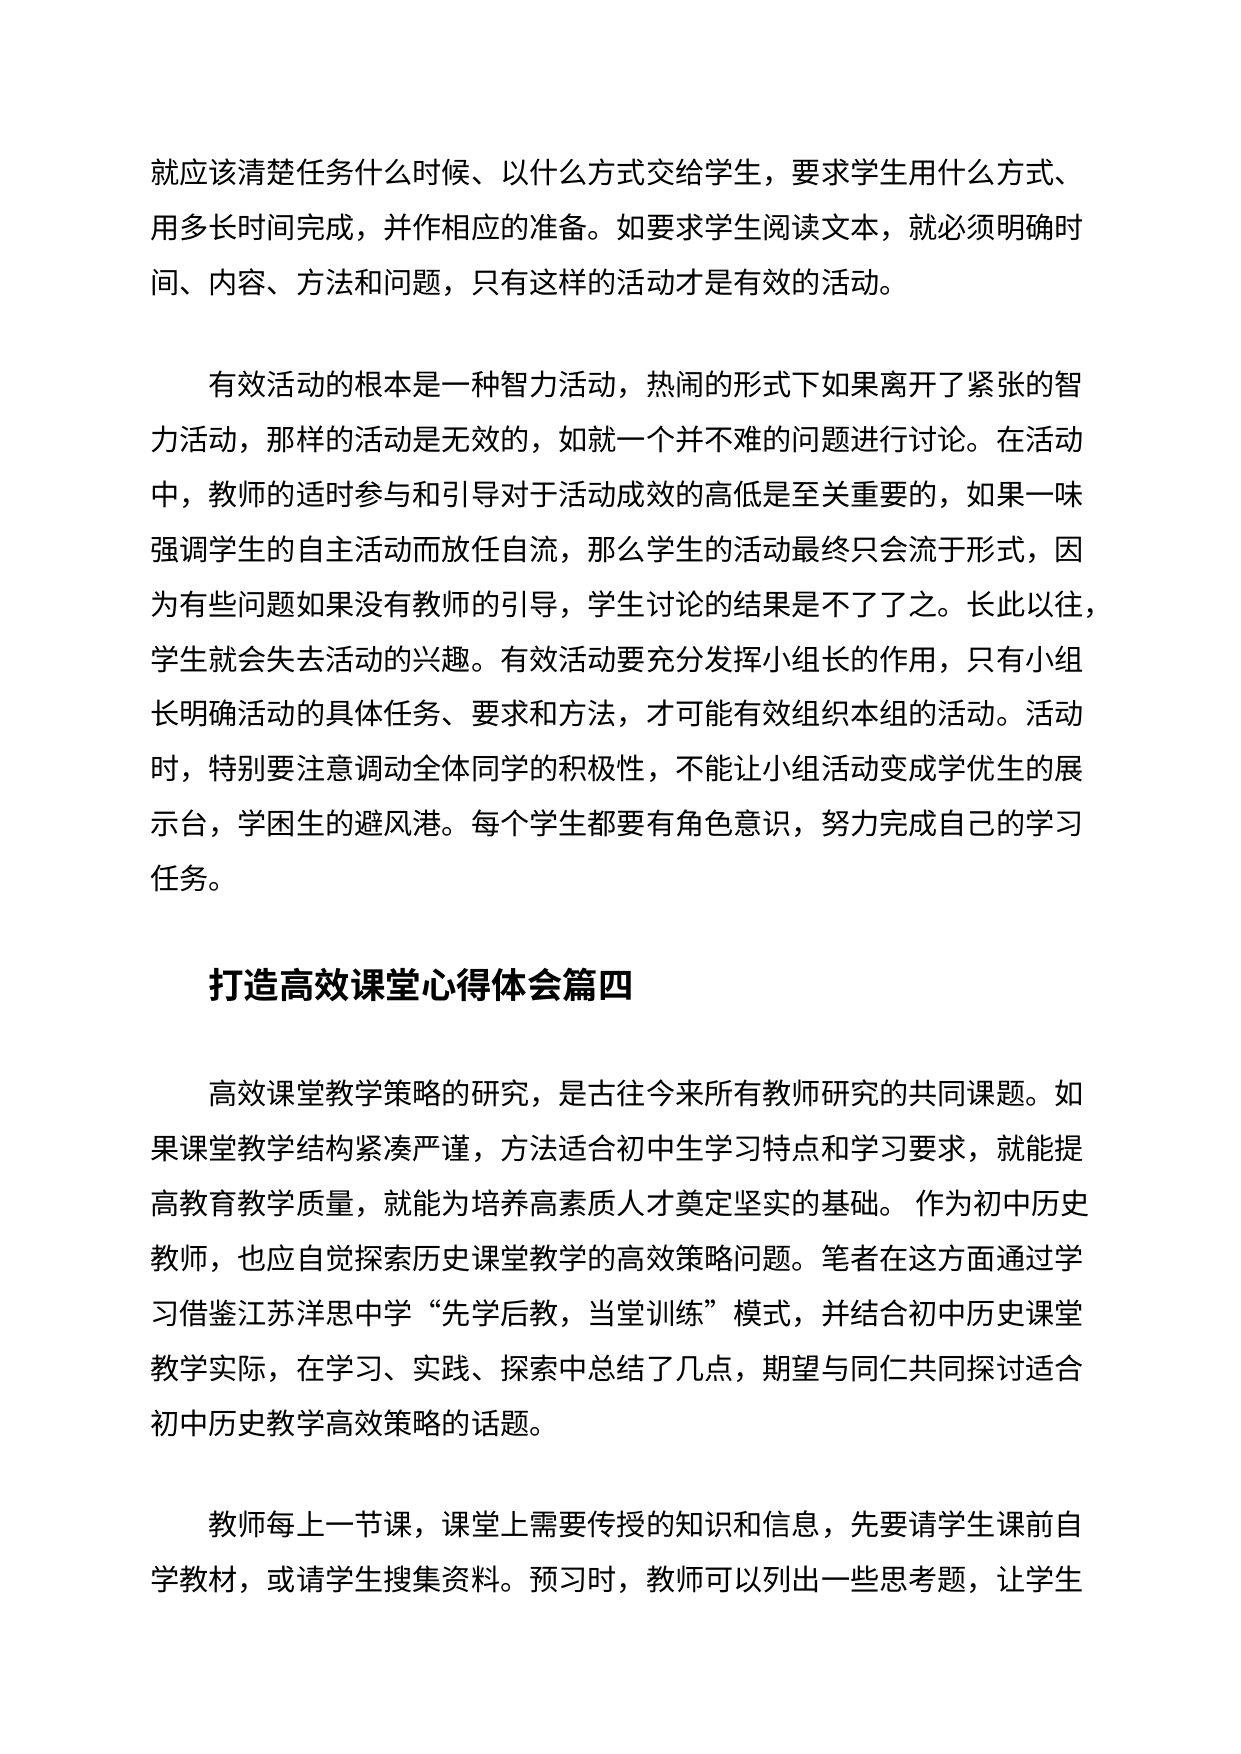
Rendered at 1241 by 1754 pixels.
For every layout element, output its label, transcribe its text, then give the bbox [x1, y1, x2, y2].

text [150, 150, 1090, 302]
text 打造高效课堂心得体会篇四 [150, 957, 1090, 1009]
text 有效活动的根本是一种智力活动，热闹的形式下如果离开了紧张的智力活动，那样的活动是无效的，如就一个并不难的问题进行讨论。在活动中，教师的适时参与和引导对于活动成效的高低是至关重要的，如果一味强调学生的自主活动而放任自流，那么学生的活动最终只会流于形式，因为有些问题如果没有教师的引导，学生讨论的结果是不了了之。长此以往，学生就会失去活动的兴趣。有效活动要充分发挥小组长的作用，只有小组长明确活动的具体任务、要求和方法，才可能有效组织本组的活动。活动时，特别要注意调动全体同学的积极性，不能让小组活动变成学优生的展示台，学困生的避风港。每个学生都要有角色意识，努力完成自己的学习任务。 [150, 362, 1090, 898]
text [150, 1502, 1090, 1599]
text 高效课堂教学策略的研究，是古往今来所有教师研究的共同课题。如果课堂教学结构紧凑严谨，方法适合初中生学习特点和学习要求，就能提高教育教学质量，就能为培养高素质人才奠定坚实的基础。 作为初中历史教师，也应自觉探索历史课堂教学的高效策略问题。笔者在这方面通过学习借鉴江苏洋思中学“先学后教，当堂训练”模式，并结合初中历史课堂教学实际，在学习、实践、探索中总结了几点，期望与同仁共同探讨适合初中历史教学高效策略的话题。 [150, 1071, 1090, 1442]
